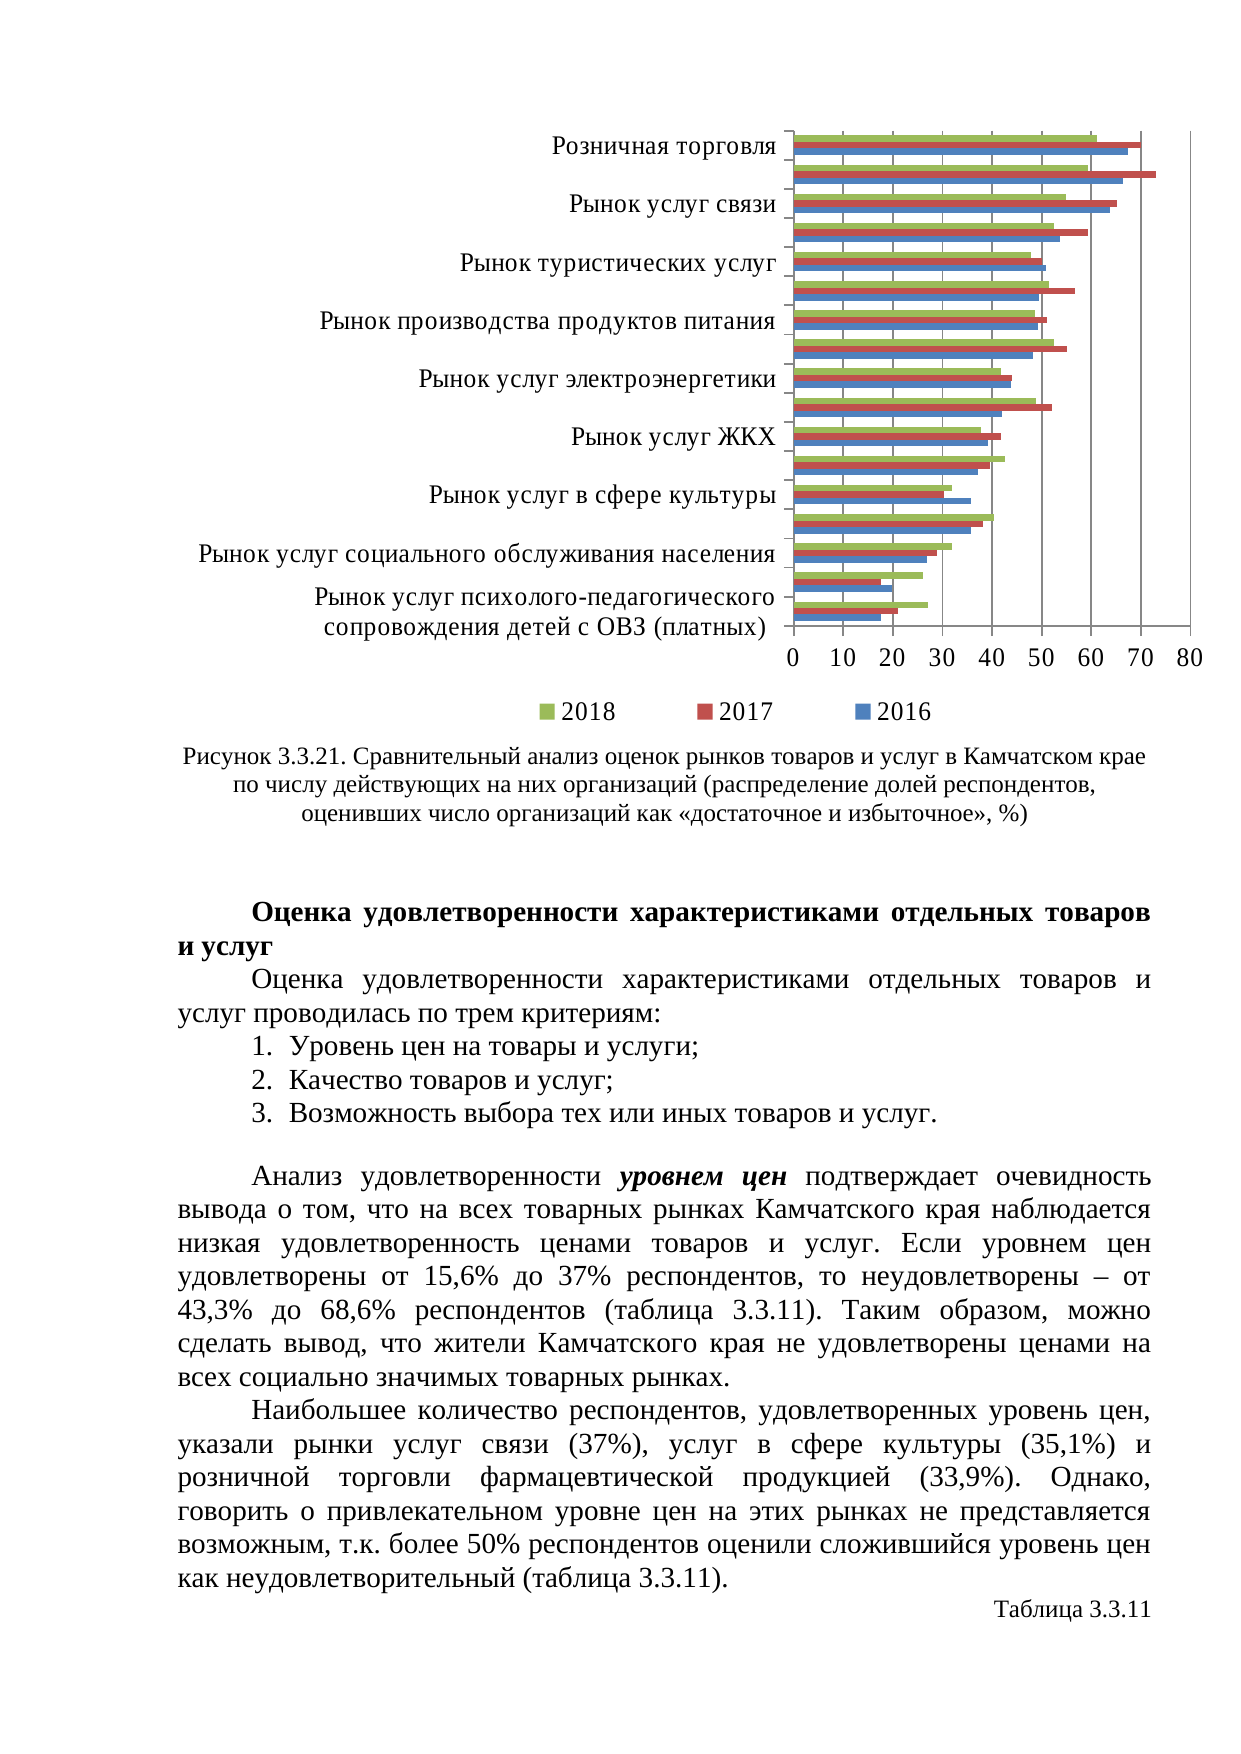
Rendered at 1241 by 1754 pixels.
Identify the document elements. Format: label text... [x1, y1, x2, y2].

list Уровень цен на товары и услуги; [251, 1028, 1152, 1062]
list Возможность выбора тех или иных товаров и услуг. [251, 1095, 1152, 1129]
text Наибольшее количество респондентов, удовлетворенных уровень цен, указали рынки услуг связи (37%), услуг в сфере культуры (35,1%) и розничной торговли фармацевтической продукцией (33,9%). Однако, говорить о привлекательном уровне цен на этих рынках не представляется возможным, т.к. более 50% респондентов оценили сложившийся уровень цен как неудовлетворительный (таблица 3.3.11). [177, 1392, 1152, 1594]
text Анализ удовлетворенности уровнем цен подтверждает очевидность вывода о том, что на всех товарных рынках Камчатского края наблюдается низкая удовлетворенность ценами товаров и услуг. Если уровнем цен удовлетворены от 15,6% до 37% респондентов, то неудовлетворены – от 43,3% до 68,6% респондентов (таблица 3.3.11). Таким образом, можно сделать вывод, что жители Камчатского края не удовлетворены ценами на всех социально значимых товарных рынках. [177, 1158, 1152, 1392]
text Оценка удовлетворенности характеристиками отдельных товаров и услуг проводилась по трем критериям: [177, 961, 1152, 1028]
list Качество товаров и услуг; [251, 1062, 1152, 1095]
text Оценка удовлетворенности характеристиками отдельных товаров и услуг [177, 894, 1152, 961]
text Рисунок 3.3.21. Сравнительный анализ оценок рынков товаров и услуг в Камчатском крае по числу действующих на них организаций (распределение долей респондентов, оценивших число организаций как «достаточное и избыточное», %) [177, 741, 1152, 827]
text Таблица 3.3.11 [177, 1594, 1152, 1622]
